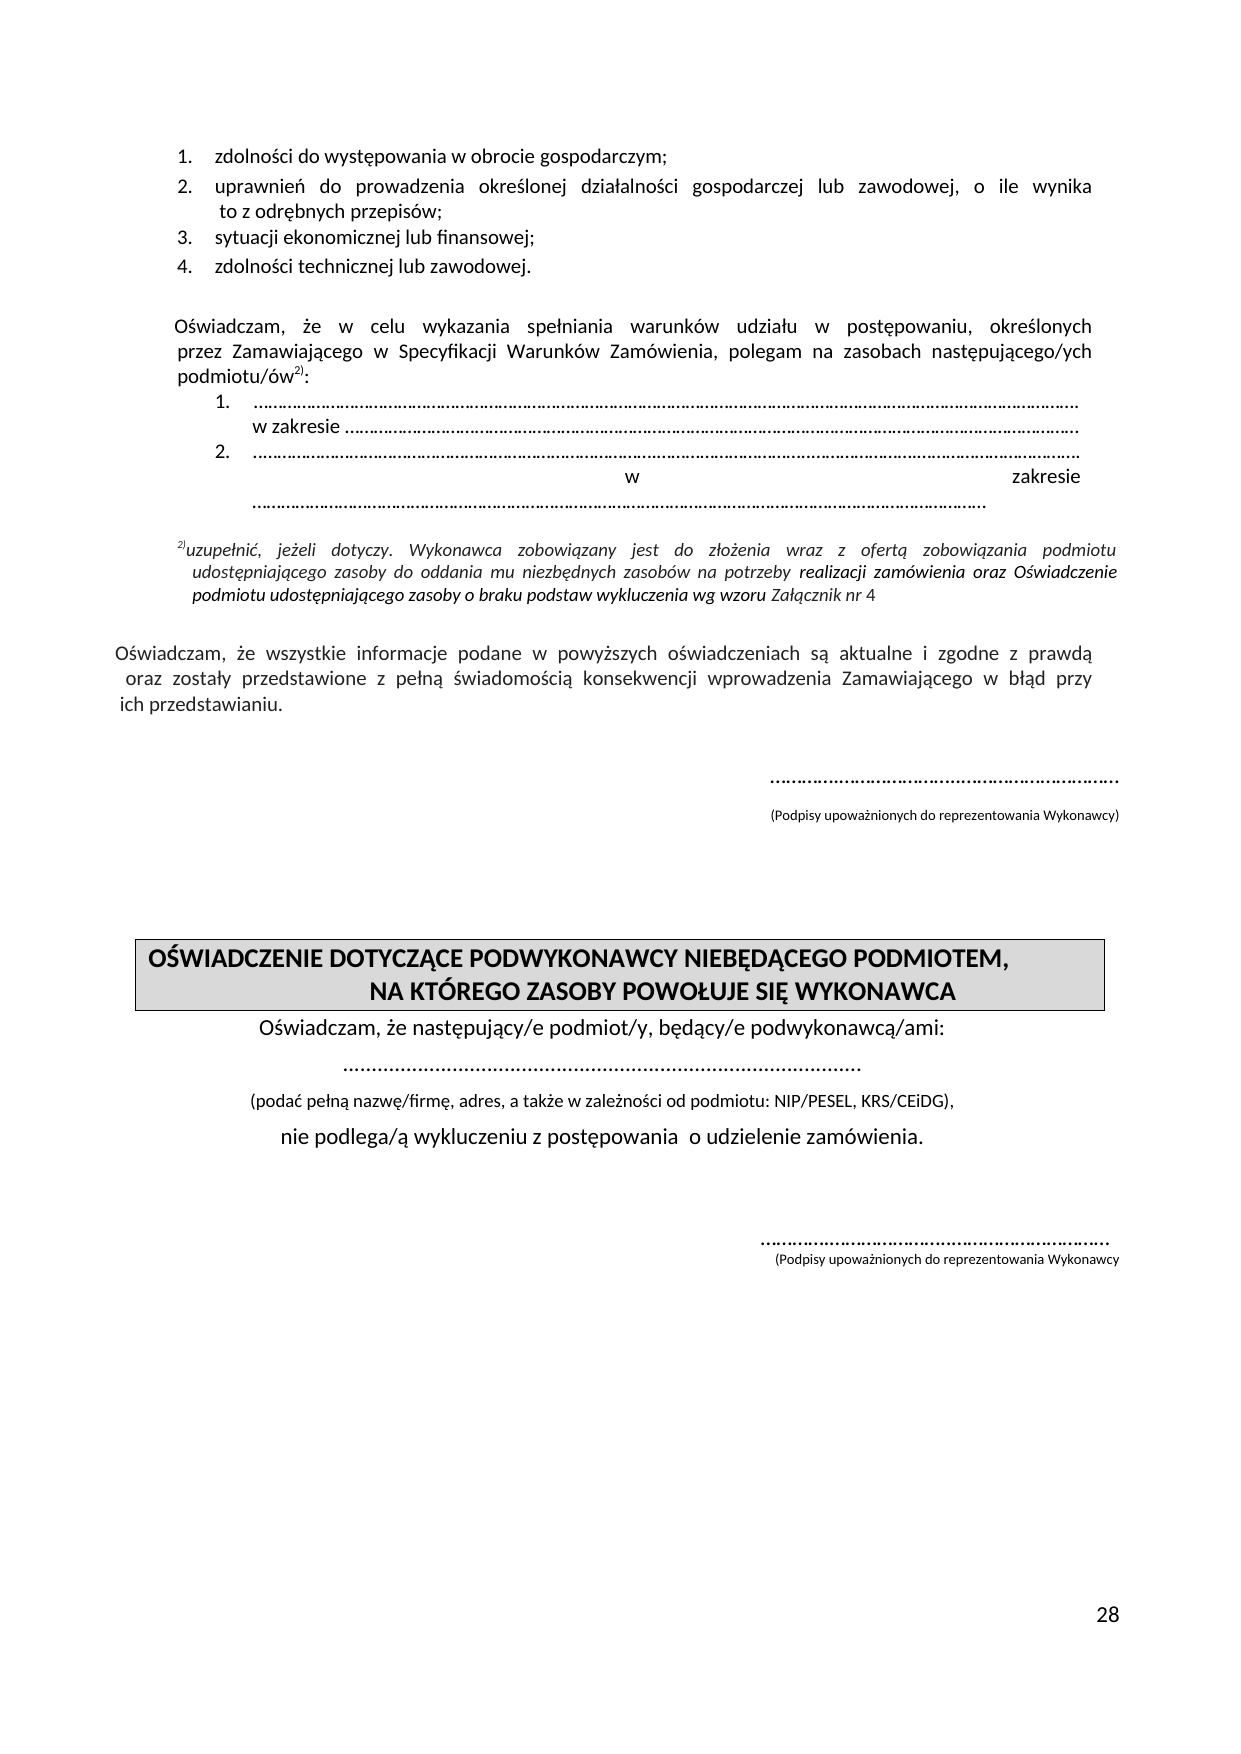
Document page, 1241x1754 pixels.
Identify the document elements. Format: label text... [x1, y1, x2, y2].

text nie podlega/ą wykluczeniu z postępowania o udzielenie zamówienia. [85, 1122, 1119, 1150]
text Oświadczam, że wszystkie informacje podane w powyższych oświadczeniach są aktualne i zgodne z prawdą oraz zostały przedstawione z pełną świadomością konsekwencji wprowadzenia Zamawiającego w błąd przy ich przedstawianiu. [115, 640, 1093, 716]
text (podać pełną nazwę/firmę, adres, a także w zależności od podmiotu: NIP/PESEL, KRS/CEiDG), [85, 1086, 1119, 1113]
list zdolności technicznej lub zawodowej. [177, 253, 1119, 278]
text ………….…………………..………………………… [85, 761, 1119, 789]
text 2)uzupełnić, jeżeli dotyczy. Wykonawca zobowiązany jest do złożenia wraz z ofertą zobowiązania podmiotu udostępniającego zasoby do oddania mu niezbędnych zasobów na potrzeby realizacji zamówienia oraz Oświadczenie podmiotu udostępniającego zasoby o braku podstaw wykluczenia wg wzoru Załącznik nr 4 [177, 538, 1119, 607]
text (Podpisy upoważnionych do reprezentowania Wykonawcy [85, 1251, 1119, 1268]
text (Podpisy upoważnionych do reprezentowania Wykonawcy) [85, 807, 1119, 824]
list sytuacji ekonomicznej lub finansowej; [177, 224, 1119, 249]
text 2. ..……………………………………………………………………….…………………………..………………….……………………………. w zakresie ……………………………………………………………………………………………………………………………………… [214, 438, 1081, 513]
list zdolności do występowania w obrocie gospodarczym; [177, 144, 1119, 169]
text ………….…………………..………………………… [685, 1223, 1119, 1251]
text 1. ………………………………………………………………………………………………………………………………………………………. w zakresie ……………………………………………………………………………………………………………………………………… [214, 388, 1079, 438]
text Oświadczam, że w celu wykazania spełniania warunków udziału w postępowaniu, określonych przez Zamawiającego w Specyfikacji Warunków Zamówienia, polegam na zasobach następującego/ych podmiotu/ów2): [174, 313, 1093, 388]
text Oświadczam, że następujący/e podmiot/y, będący/e podwykonawcą/ami: [85, 914, 1119, 1041]
text .......................................................................................... [85, 1049, 1119, 1077]
list uprawnień do prowadzenia określonej działalności gospodarczej lub zawodowej, o ile wynika to z odrębnych przepisów; [177, 173, 1093, 224]
